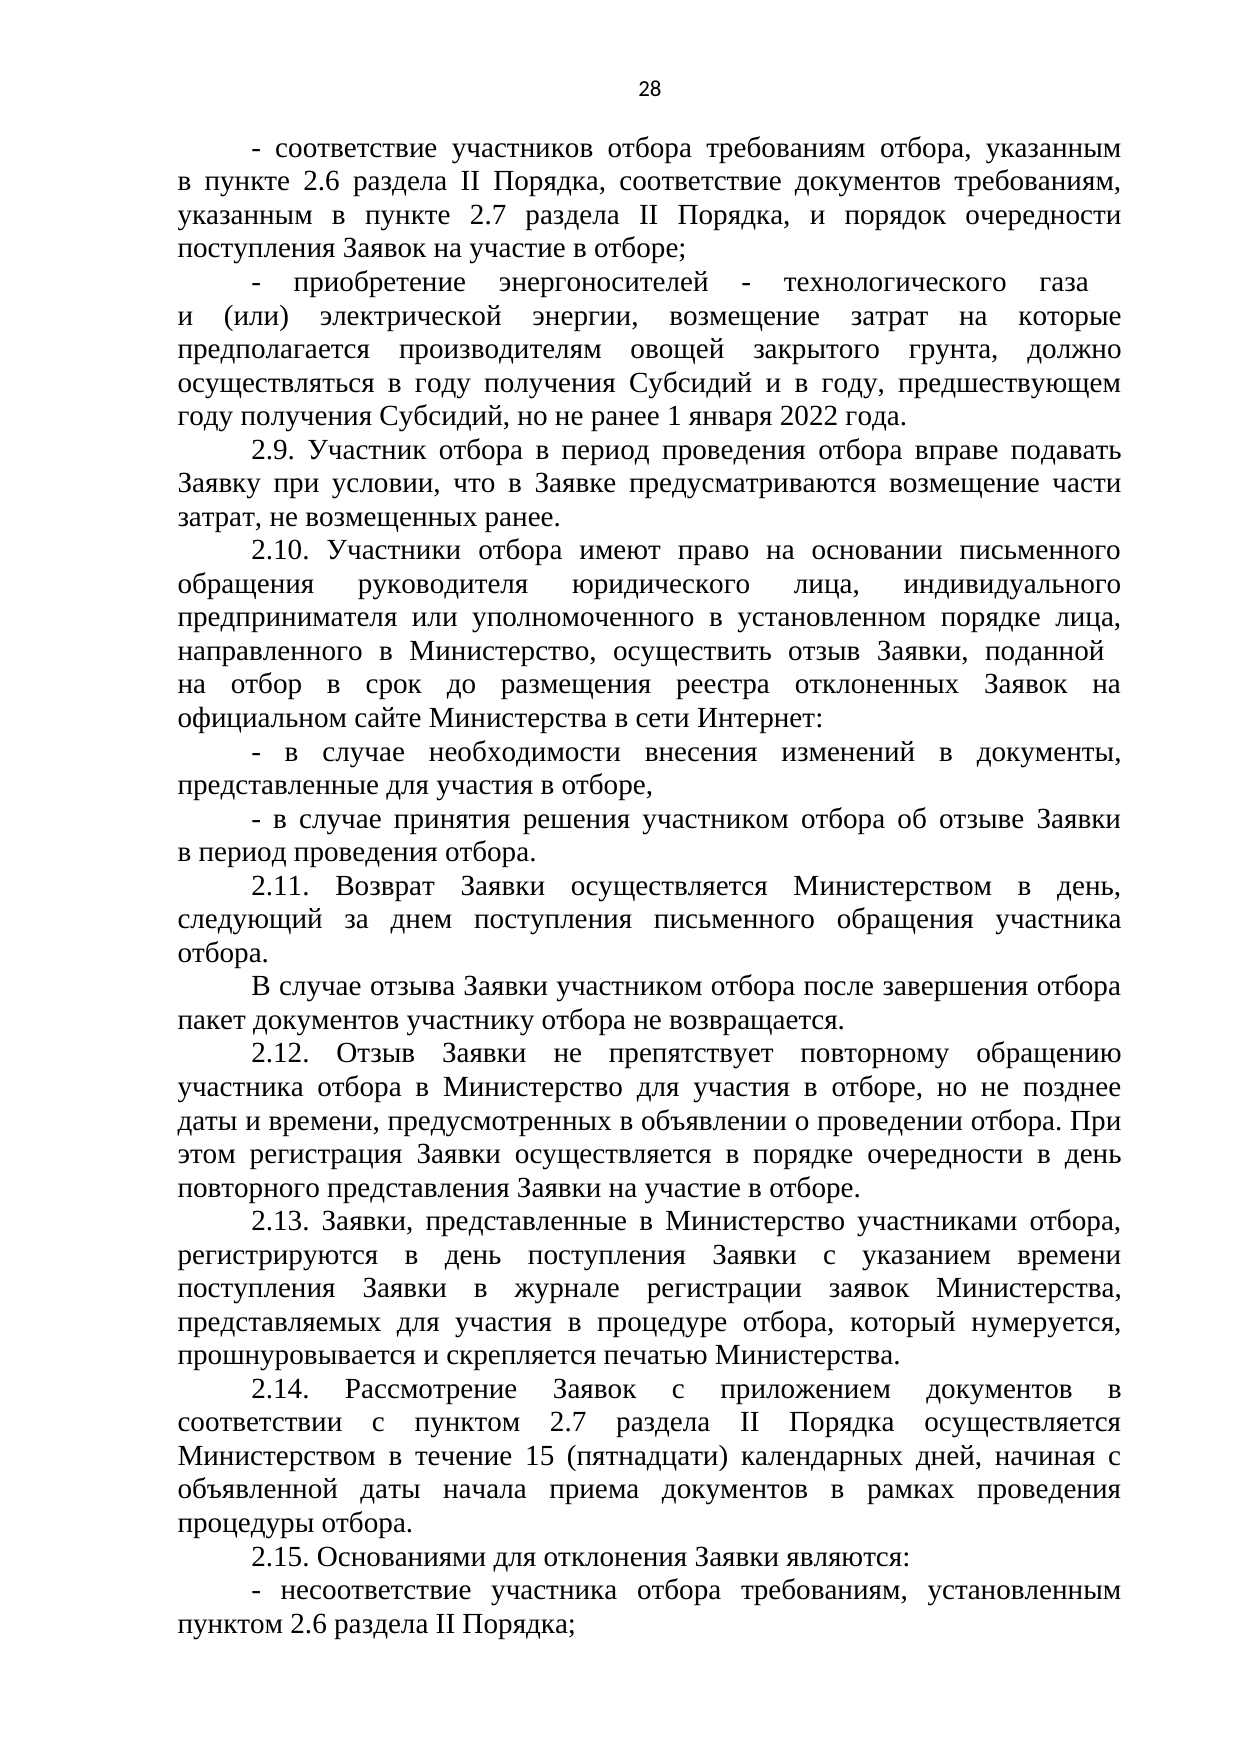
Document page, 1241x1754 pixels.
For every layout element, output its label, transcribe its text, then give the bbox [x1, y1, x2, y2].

text 2.12. Отзыв Заявки не препятствует повторному обращению участника отбора в Министерство для участия в отборе, но не позднее даты и времени, предусмотренных в объявлении о проведении отбора. При этом регистрация Заявки осуществляется в порядке очередности в день повторного представления Заявки на участие в отборе. [177, 1036, 1122, 1203]
text - в случае необходимости внесения изменений в документы, представленные для участия в отборе, [177, 734, 1122, 801]
text 2.14. Рассмотрение Заявок с приложением документов в соответствии с пунктом 2.7 раздела II Порядка осуществляется Министерством в течение 15 (пятнадцати) календарных дней, начиная с объявленной даты начала приема документов в рамках проведения процедуры отбора. [177, 1371, 1122, 1539]
text 2.9. Участник отбора в период проведения отбора вправе подавать Заявку при условии, что в Заявке предусматриваются возмещение части затрат, не возмещенных ранее. [177, 432, 1122, 532]
text В случае отзыва Заявки участником отбора после завершения отбора пакет документов участнику отбора не возвращается. [177, 968, 1122, 1036]
text - несоответствие участника отбора требованиям, установленным пунктом 2.6 раздела II Порядка; [177, 1572, 1122, 1639]
text - в случае принятия решения участником отбора об отзыве Заявки в период проведения отбора. [177, 801, 1122, 868]
text 2.10. Участники отбора имеют право на основании письменного обращения руководителя юридического лица, индивидуального предпринимателя или уполномоченного в установленном порядке лица, направленного в Министерство, осуществить отзыв Заявки, поданной на отбор в срок до размещения реестра отклоненных Заявок на официальном сайте Министерства в сети Интернет: [177, 532, 1122, 734]
text 2.13. Заявки, представленные в Министерство участниками отбора, регистрируются в день поступления Заявки с указанием времени поступления Заявки в журнале регистрации заявок Министерства, представляемых для участия в процедуре отбора, который нумеруется, прошнуровывается и скрепляется печатью Министерства. [177, 1203, 1122, 1371]
text 2.15. Основаниями для отклонения Заявки являются: [177, 1539, 1122, 1572]
text - соответствие участников отбора требованиям отбора, указанным в пункте 2.6 раздела II Порядка, соответствие документов требованиям, указанным в пункте 2.7 раздела II Порядка, и порядок очередности поступления Заявок на участие в отборе; [177, 130, 1122, 264]
text - приобретение энергоносителей - технологического газа и (или) электрической энергии, возмещение затрат на которые предполагается производителям овощей закрытого грунта, должно осуществляться в году получения Субсидий и в году, предшествующем году получения Субсидий, но не ранее 1 января 2022 года. [177, 264, 1122, 432]
text 2.11. Возврат Заявки осуществляется Министерством в день, следующий за днем поступления письменного обращения участника отбора. [177, 868, 1122, 968]
